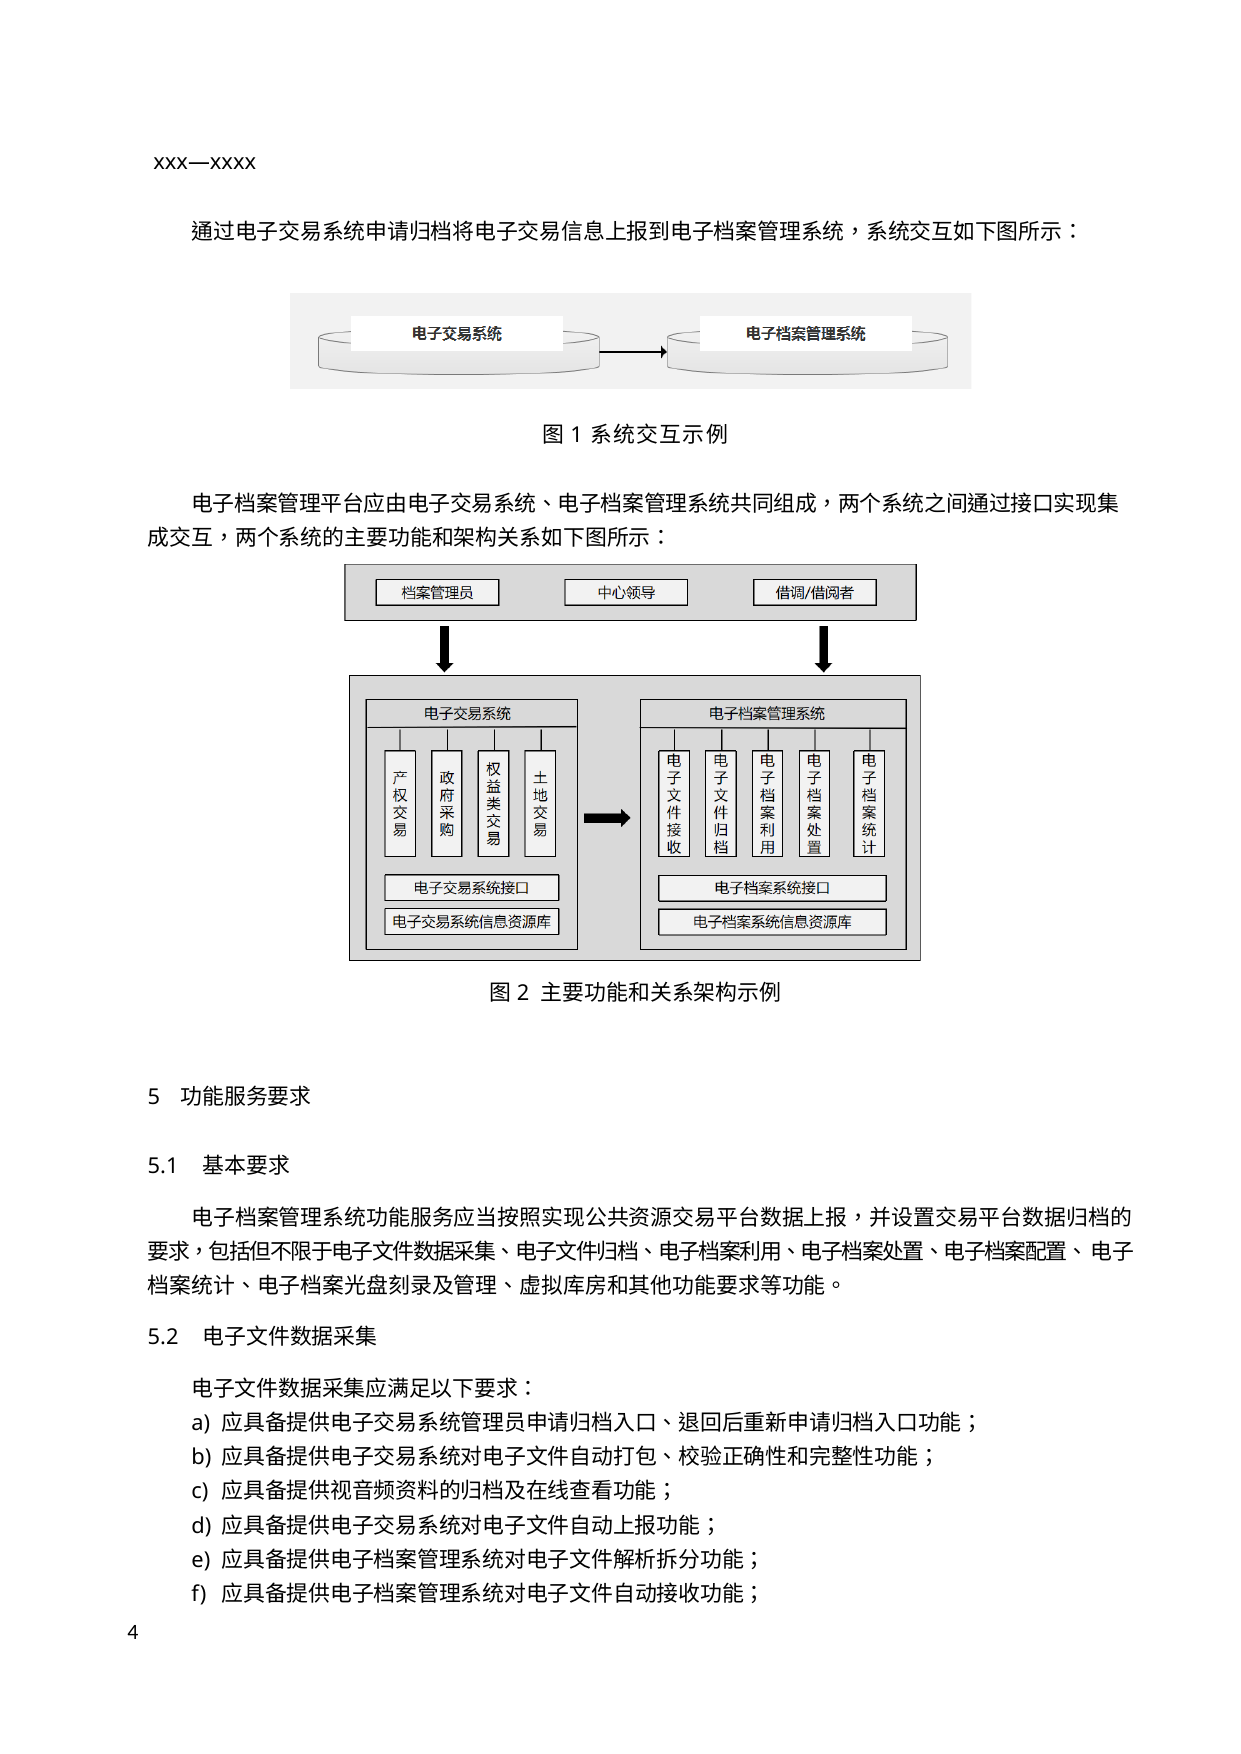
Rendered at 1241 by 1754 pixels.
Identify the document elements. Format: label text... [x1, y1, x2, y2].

list 应具备提供视音频资料的归档及在线查看功能； [191, 1476, 1178, 1505]
text 通过电子交易系统申请归档将电子交易信息上报到电子档案管理系统，系统交互如下图所示： [191, 216, 1149, 246]
list 应具备提供电子交易系统管理员申请归档入口、退回后重新申请归档入口功能； [191, 1407, 1178, 1437]
list 基本要求 [147, 1150, 1178, 1180]
list 功能服务要求 [147, 1081, 1178, 1111]
picture [290, 293, 972, 389]
list 应具备提供电子档案管理系统对电子文件自动接收功能； [191, 1578, 1178, 1608]
list 应具备提供电子档案管理系统对电子文件解析拆分功能； [191, 1544, 1178, 1574]
text 电子文件数据采集应满足以下要求： [191, 1373, 1149, 1402]
text 电子档案管理系统功能服务应当按照实现公共资源交易平台数据上报，并设置交易平台数据归档的要求，包括但不限于电子文件数据采集、电子文件归档、电子档案利用、电子档案处置、电子档案配置、电子档案统计、电子档案光盘刻录及管理、虚拟库房和其他功能要求等功能。 [147, 1202, 1134, 1300]
text 电子档案管理平台应由电子交易系统、电子档案管理系统共同组成，两个系统之间通过接口实现集成交互，两个系统的主要功能和架构关系如下图所示： [147, 488, 1123, 552]
text 图 1 系统交互示例 [142, 419, 1129, 449]
list 应具备提供电子交易系统对电子文件自动上报功能； [191, 1510, 1178, 1539]
list 应具备提供电子交易系统对电子文件自动打包、校验正确性和完整性功能； [191, 1441, 1178, 1471]
list 电子文件数据采集 [147, 1321, 1178, 1351]
picture [344, 564, 921, 961]
